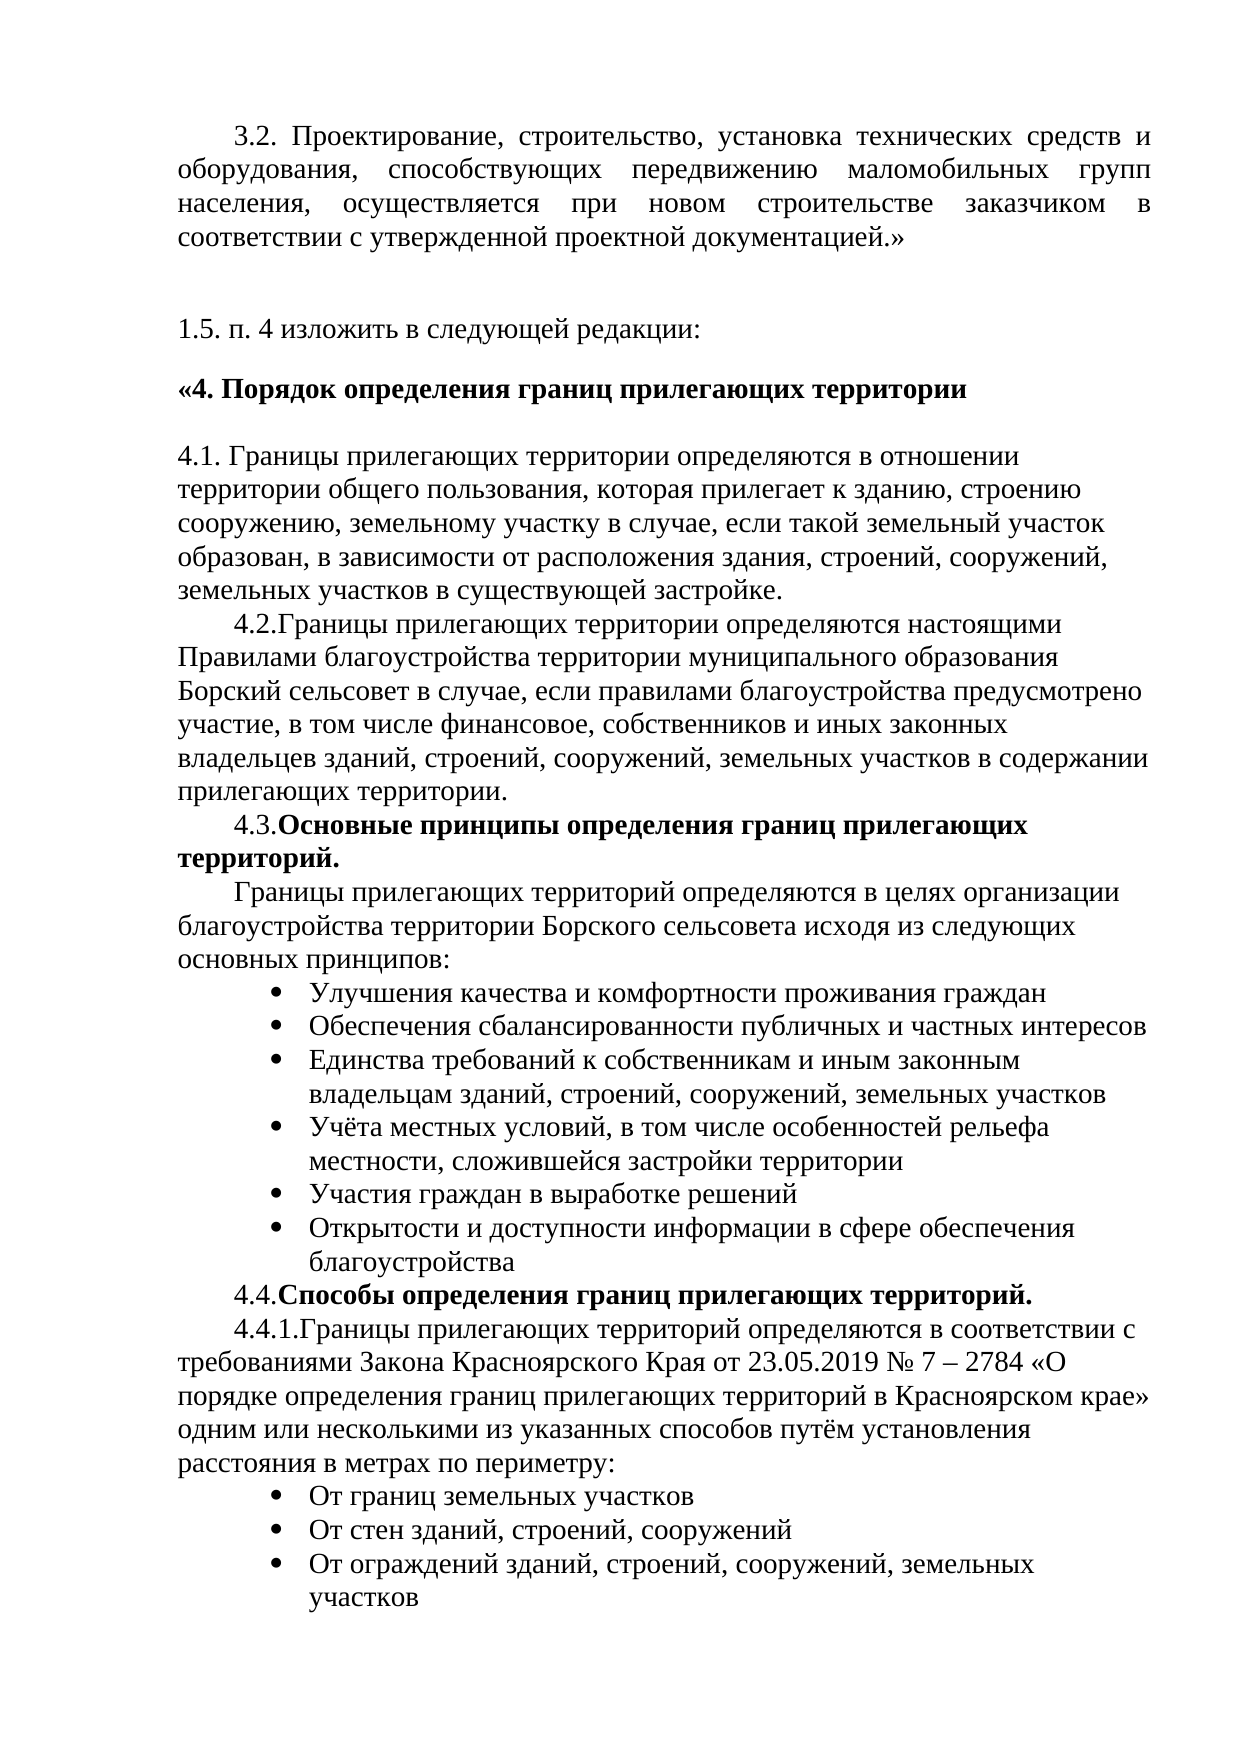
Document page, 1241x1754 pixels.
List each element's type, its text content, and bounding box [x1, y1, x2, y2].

list Открытости и доступности информации в сфере обеспечения благоустройства [271, 1210, 1152, 1277]
text 4.2.Границы прилегающих территории определяются настоящими Правилами благоустройства территории муниципального образования Борский сельсовет в случае, если правилами благоустройства предусмотрено участие, в том числе финансовое, собственников и иных законных владельцев зданий, строений, сооружений, земельных участков в содержании прилегающих территории. [177, 606, 1152, 807]
list От границ земельных участков [271, 1478, 1152, 1512]
list От ограждений зданий, строений, сооружений, земельных участков [271, 1546, 1152, 1613]
text 1.5. п. 4 изложить в следующей редакции: [177, 312, 1152, 345]
list Участия граждан в выработке решений [271, 1176, 1152, 1210]
list От стен зданий, строений, сооружений [271, 1512, 1152, 1546]
list Обеспечения сбалансированности публичных и частных интересов [271, 1008, 1152, 1042]
text 4.4.Способы определения границ прилегающих территорий. [233, 1277, 1152, 1311]
text «4. Порядок определения границ прилегающих территории [177, 371, 1152, 404]
text 4.4.1.Границы прилегающих территорий определяются в соответствии с требованиями Закона Красноярского Края от 23.05.2019 № 7 – 2784 «О порядке определения границ прилегающих территорий в Красноярском крае» одним или несколькими из указанных способов путём установления расстояния в метрах по периметру: [177, 1311, 1152, 1478]
text 4.3.Основные принципы определения границ прилегающих территорий. [177, 807, 1152, 874]
text 3.2. Проектирование, строительство, установка технических средств и оборудования, способствующих передвижению маломобильных групп населения, осуществляется при новом строительстве заказчиком в соответствии с утвержденной проектной документацией.» [177, 118, 1152, 252]
list Улучшения качества и комфортности проживания граждан [271, 975, 1152, 1008]
list Единства требований к собственникам и иным законным владельцам зданий, строений, сооружений, земельных участков [271, 1042, 1152, 1109]
text Границы прилегающих территорий определяются в целях организации благоустройства территории Борского сельсовета исходя из следующих основных принципов: [177, 874, 1152, 975]
list Учёта местных условий, в том числе особенностей рельефа местности, сложившейся застройки территории [271, 1109, 1152, 1176]
text 4.1. Границы прилегающих территории определяются в отношении территории общего пользования, которая прилегает к зданию, строению сооружению, земельному участку в случае, если такой земельный участок образован, в зависимости от расположения здания, строений, сооружений, земельных участков в существующей застройке. [177, 438, 1152, 606]
